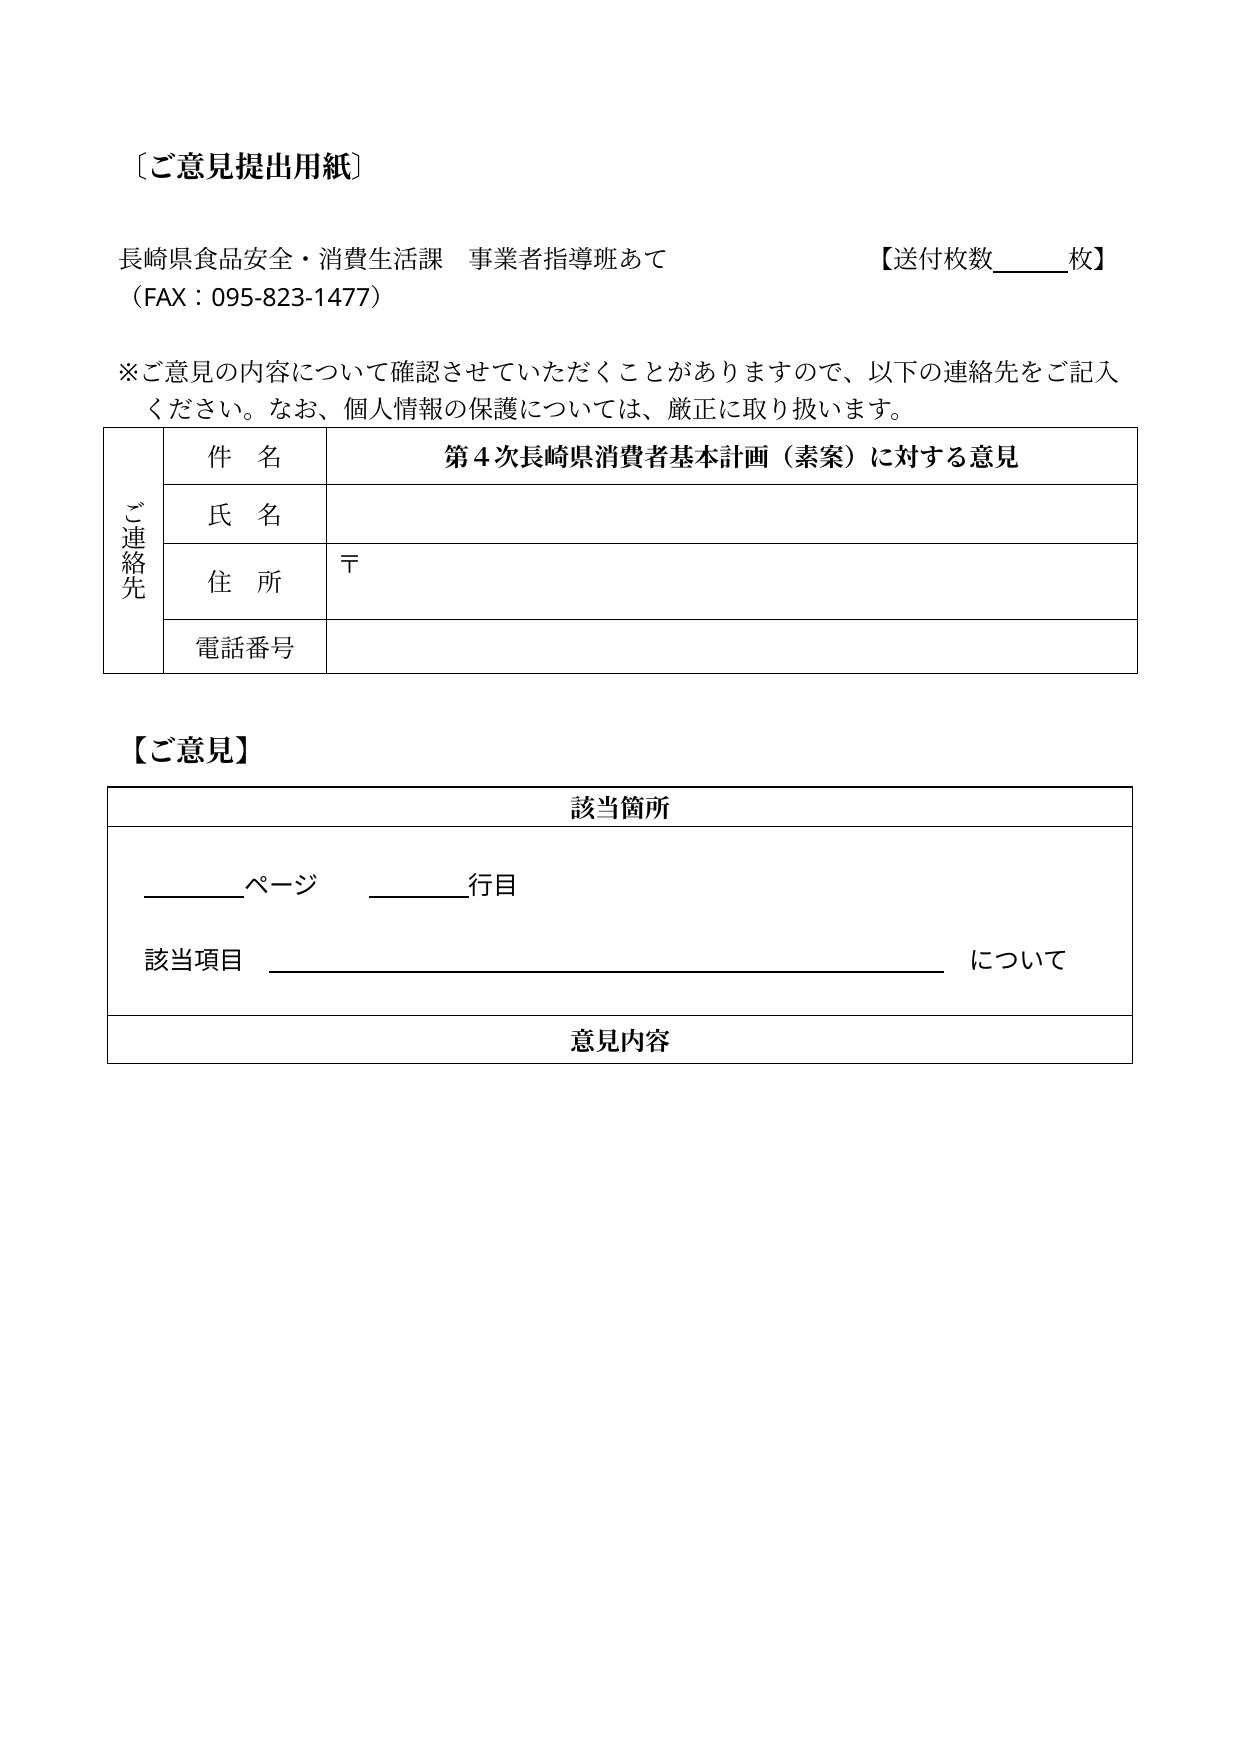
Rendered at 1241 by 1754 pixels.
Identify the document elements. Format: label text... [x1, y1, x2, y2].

text ※ご意見の内容について確認させていただくことがありますので、以下の連絡先をご記入ください。なお、個人情報の保護については、厳正に取り扱います。 [118, 352, 1122, 427]
table_header 第４次長崎県消費者基本計画（素案）に対する意見 [327, 428, 1137, 484]
table_cell 電話番号 [164, 620, 326, 673]
table_cell [327, 485, 1137, 543]
table_header 該当箇所 [108, 788, 1132, 826]
table_cell ページ 行目 該当項目 について [108, 827, 1132, 1015]
table_cell 〒 [327, 544, 1137, 619]
table_header 件 名 [164, 428, 326, 484]
table_cell [327, 620, 1137, 673]
table_cell 意見内容 [108, 1016, 1132, 1063]
text 【ご意見】 [118, 711, 1122, 786]
text 長崎県食品安全・消費生活課 事業者指導班あて 【送付枚数 枚】 [118, 239, 1122, 277]
table_header ご連絡先 [104, 428, 163, 673]
table_cell 住 所 [164, 544, 326, 619]
table_cell 氏 名 [164, 485, 326, 543]
text （FAX：095-823-1477） [118, 277, 1122, 314]
text 〔ご意見提出用紙〕 [118, 127, 1122, 202]
